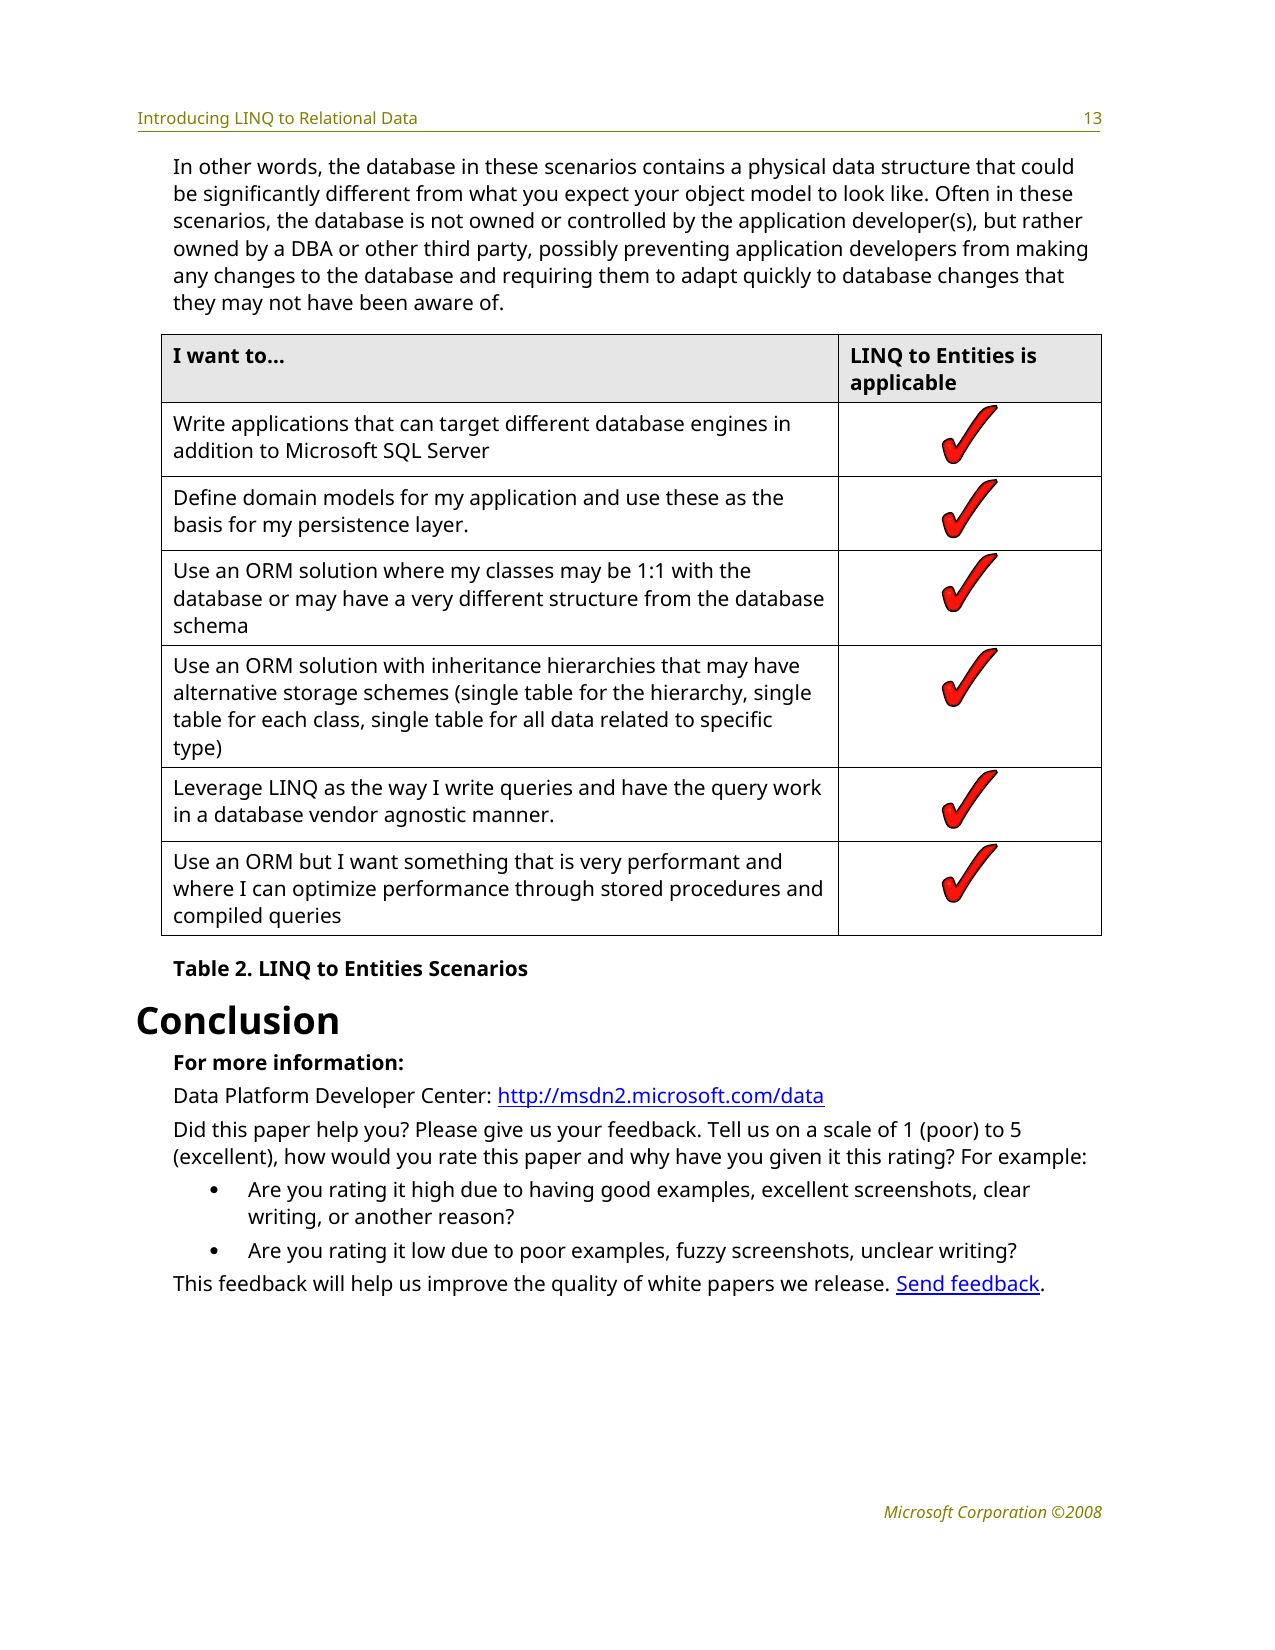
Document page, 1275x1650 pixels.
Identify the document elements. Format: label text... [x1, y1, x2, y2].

table_cell Write applications that can target different database engines in addition to Microsoft SQL Server [162, 403, 838, 476]
table_cell Use an ORM but I want something that is very performant and where I can optimize performance through stored procedures and compiled queries [162, 842, 838, 935]
table_header I want to… [162, 335, 838, 402]
list Are you rating it low due to poor examples, fuzzy screenshots, unclear writing? [210, 1236, 1102, 1263]
text This feedback will help us improve the quality of white papers we release. Send feedback. [173, 1270, 1102, 1297]
table_cell [839, 551, 1101, 645]
text Table 2. LINQ to Entities Scenarios [173, 955, 1102, 982]
table_cell [839, 842, 1101, 935]
text Did this paper help you? Please give us your feedback. Tell us on a scale of 1 (poor) to 5 (excellent), how would you rate this paper and why have you given it this rating? For example: [173, 1116, 1102, 1170]
table_cell [839, 768, 1101, 841]
text Data Platform Developer Center: http://msdn2.microsoft.com/data [173, 1082, 1102, 1109]
table_cell Define domain models for my application and use these as the basis for my persistence layer. [162, 477, 838, 550]
subtitle Conclusion [135, 1001, 1102, 1043]
table_cell Use an ORM solution with inheritance hierarchies that may have alternative storage schemes (single table for the hierarchy, single table for each class, single table for all data related to specific type) [162, 646, 838, 767]
table_cell [839, 477, 1101, 550]
text In other words, the database in these scenarios contains a physical data structure that could be significantly different from what you expect your object model to look like. Often in these scenarios, the database is not owned or controlled by the application developer(s), but rather owned by a DBA or other third party, possibly preventing application developers from making any changes to the database and requiring them to adapt quickly to database changes that they may not have been aware of. [173, 153, 1102, 316]
table_cell Leverage LINQ as the way I write queries and have the query work in a database vendor agnostic manner. [162, 768, 838, 841]
table_cell [839, 403, 1101, 476]
table_cell Use an ORM solution where my classes may be 1:1 with the database or may have a very different structure from the database schema [162, 551, 838, 645]
text For more information: [173, 1049, 1102, 1076]
list Are you rating it high due to having good examples, excellent screenshots, clear writing, or another reason? [210, 1176, 1102, 1230]
table_cell [839, 646, 1101, 767]
table_header LINQ to Entities is applicable [839, 335, 1101, 402]
